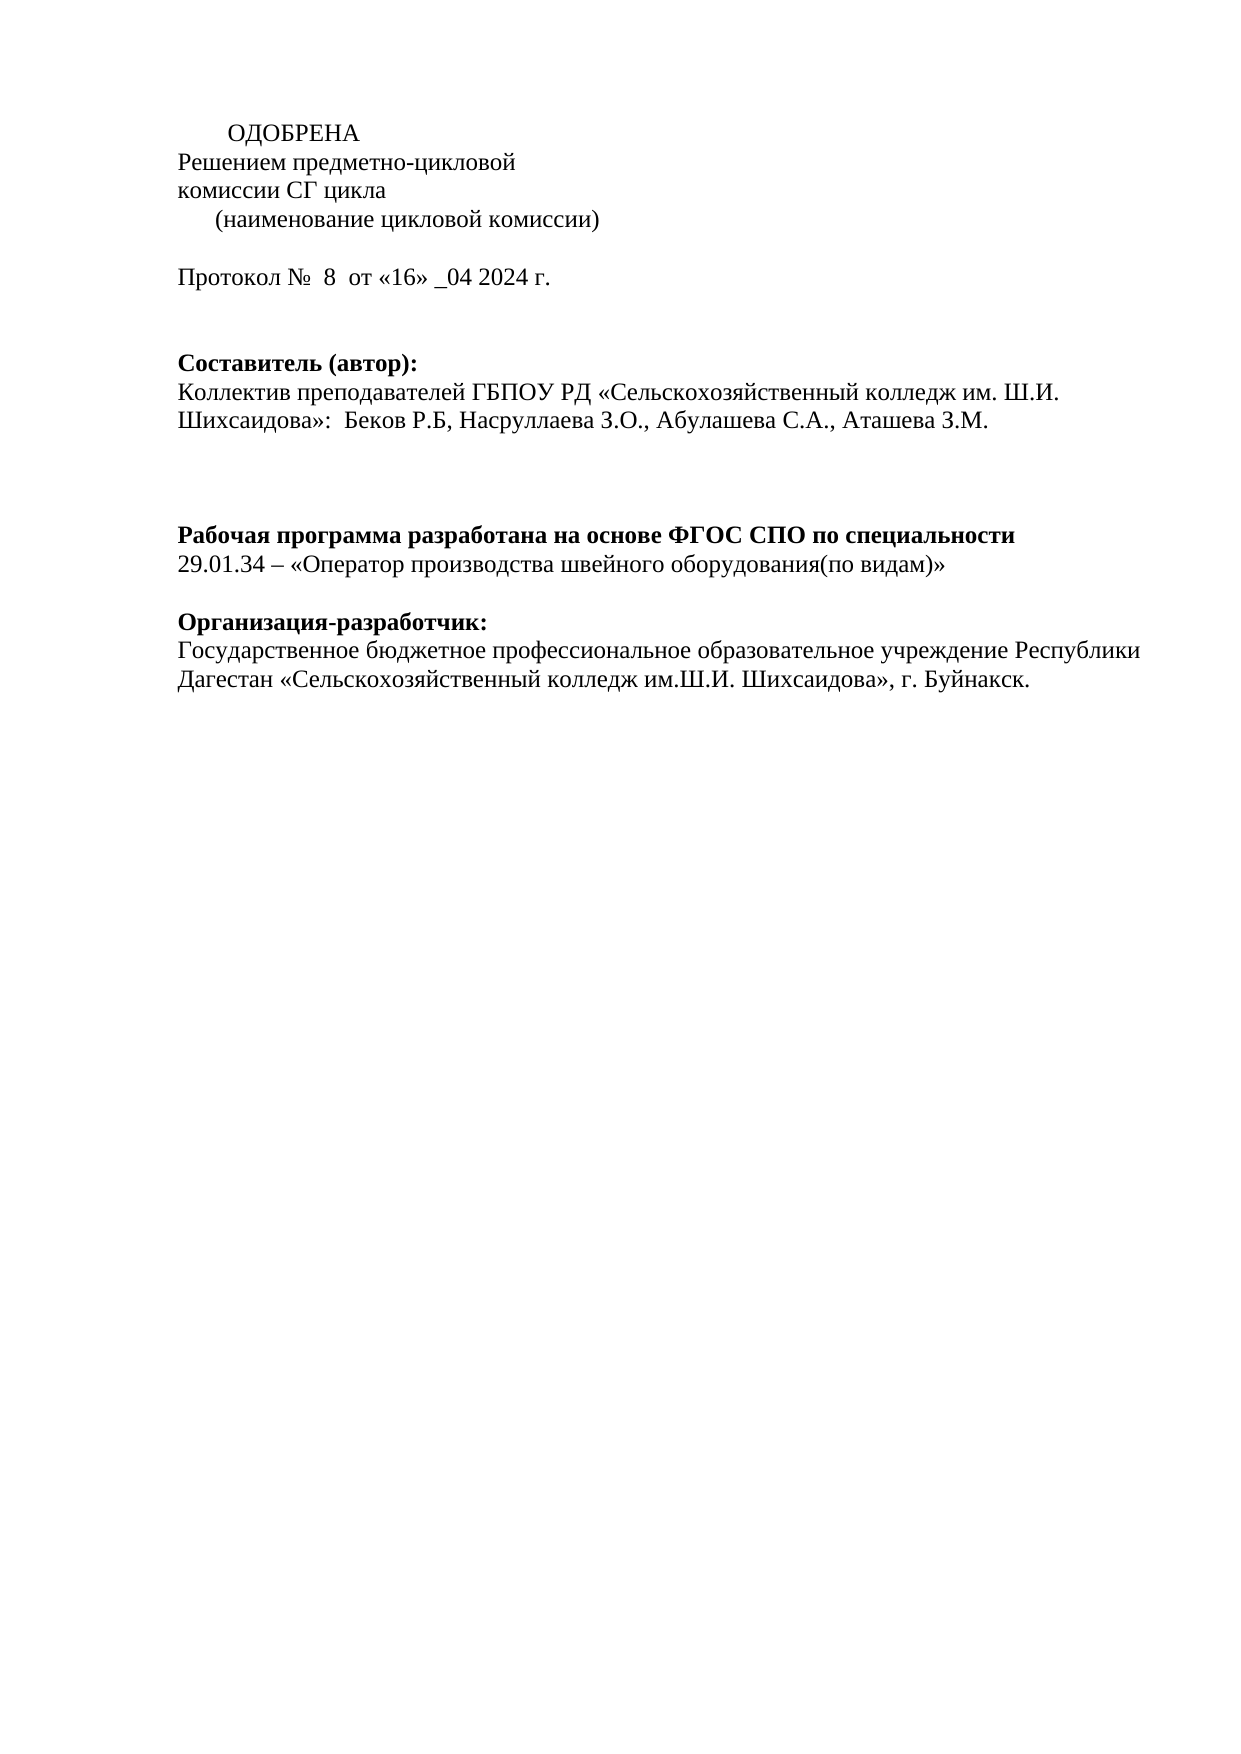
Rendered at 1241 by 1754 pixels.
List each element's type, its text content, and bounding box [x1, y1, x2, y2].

text Решением предметно-цикловой [177, 147, 1181, 176]
text Коллектив преподавателей ГБПОУ РД «Сельскохозяйственный колледж им. Ш.И. Шихсаидова»: Беков Р.Б, Насруллаева З.О., Абулашева С.А., Аташева З.М. [177, 377, 1181, 434]
text 29.01.34 – «Оператор производства швейного оборудования(по видам)» [177, 549, 1181, 578]
text Государственное бюджетное профессиональное образовательное учреждение Республики Дагестан «Сельскохозяйственный колледж им.Ш.И. Шихсаидова», г. Буйнакск. [177, 636, 1181, 693]
text ОДОБРЕНА [177, 118, 1181, 147]
text Протокол № 8 от «16» _04 2024 г. [177, 262, 1181, 291]
text Составитель (автор): [177, 348, 1181, 377]
text Рабочая программа разработана на основе ФГОС СПО по специальности [177, 521, 1181, 549]
text (наименование цикловой комиссии) [177, 204, 1181, 233]
text Организация-разработчик: [177, 607, 1181, 636]
text комиссии СГ цикла [177, 176, 1181, 204]
